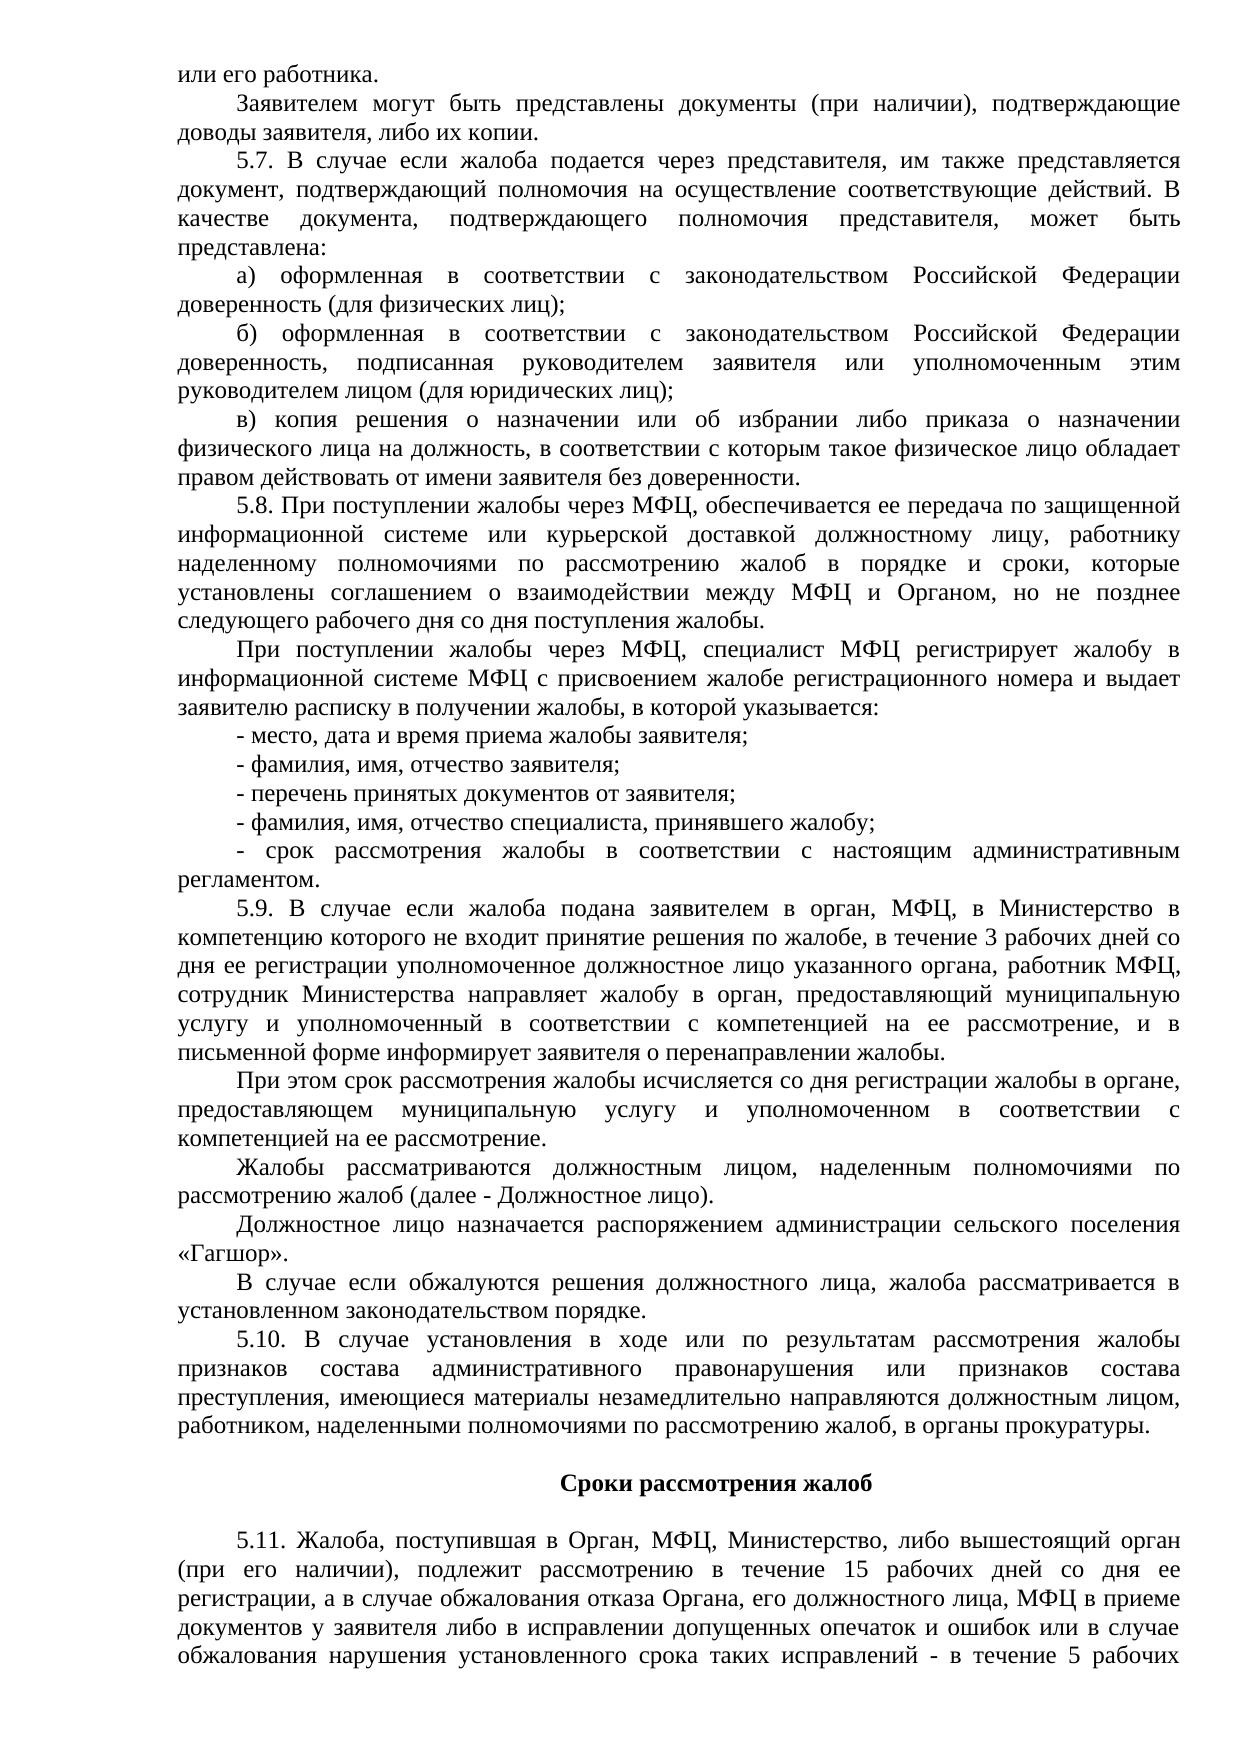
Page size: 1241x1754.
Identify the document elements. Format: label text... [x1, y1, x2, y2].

text В случае если обжалуются решения должностного лица, жалоба рассматривается в установленном законодательством порядке. [177, 1267, 1181, 1324]
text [177, 1525, 1181, 1669]
text а) оформленная в соответствии с законодательством Российской Федерации доверенность (для физических лиц); [177, 260, 1181, 318]
text Жалобы рассматриваются должностным лицом, наделенным полномочиями по рассмотрению жалоб (далее - Должностное лицо). [177, 1152, 1181, 1209]
text - срок рассмотрения жалобы в соответствии с настоящим административным регламентом. [177, 835, 1181, 893]
text 5.8. При поступлении жалобы через МФЦ, обеспечивается ее передача по защищенной информационной системе или курьерской доставкой должностному лицу, работнику наделенному полномочиями по рассмотрению жалоб в порядке и сроки, которые установлены соглашением о взаимодействии между МФЦ и Органом, но не позднее следующего рабочего дня со дня поступления жалобы. [177, 490, 1181, 634]
text б) оформленная в соответствии с законодательством Российской Федерации доверенность, подписанная руководителем заявителя или уполномоченным этим руководителем лицом (для юридических лиц); [177, 318, 1181, 404]
text Сроки рассмотрения жалоб [177, 1468, 1181, 1497]
text - место, дата и время приема жалобы заявителя; [177, 720, 1181, 749]
text 5.7. В случае если жалоба подается через представителя, им также представляется документ, подтверждающий полномочия на осуществление соответствующие действий. В качестве документа, подтверждающего полномочия представителя, может быть представлена: [177, 145, 1181, 260]
text 5.10. В случае установления в ходе или по результатам рассмотрения жалобы признаков состава административного правонарушения или признаков состава преступления, имеющиеся материалы незамедлительно направляются должностным лицом, работником, наделенными полномочиями по рассмотрению жалоб, в органы прокуратуры. [177, 1324, 1181, 1439]
text - фамилия, имя, отчество специалиста, принявшего жалобу; [177, 807, 1181, 835]
text При этом срок рассмотрения жалобы исчисляется со дня регистрации жалобы в органе, предоставляющем муниципальную услугу и уполномоченном в соответствии с компетенцией на ее рассмотрение. [177, 1065, 1181, 1152]
text - фамилия, имя, отчество заявителя; [177, 749, 1181, 778]
text - перечень принятых документов от заявителя; [177, 778, 1181, 807]
text Должностное лицо назначается распоряжением администрации сельского поселения «Гагшор». [177, 1209, 1181, 1267]
text При поступлении жалобы через МФЦ, специалист МФЦ регистрирует жалобу в информационной системе МФЦ с присвоением жалобе регистрационного номера и выдает заявителю расписку в получении жалобы, в которой указывается: [177, 634, 1181, 720]
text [177, 59, 1181, 88]
text 5.9. В случае если жалоба подана заявителем в орган, МФЦ, в Министерство в компетенцию которого не входит принятие решения по жалобе, в течение 3 рабочих дней со дня ее регистрации уполномоченное должностное лицо указанного органа, работник МФЦ, сотрудник Министерства направляет жалобу в орган, предоставляющий муниципальную услугу и уполномоченный в соответствии с компетенцией на ее рассмотрение, и в письменной форме информирует заявителя о перенаправлении жалобы. [177, 893, 1181, 1065]
text Заявителем могут быть представлены документы (при наличии), подтверждающие доводы заявителя, либо их копии. [177, 88, 1181, 145]
text в) копия решения о назначении или об избрании либо приказа о назначении физического лица на должность, в соответствии с которым такое физическое лицо обладает правом действовать от имени заявителя без доверенности. [177, 404, 1181, 490]
